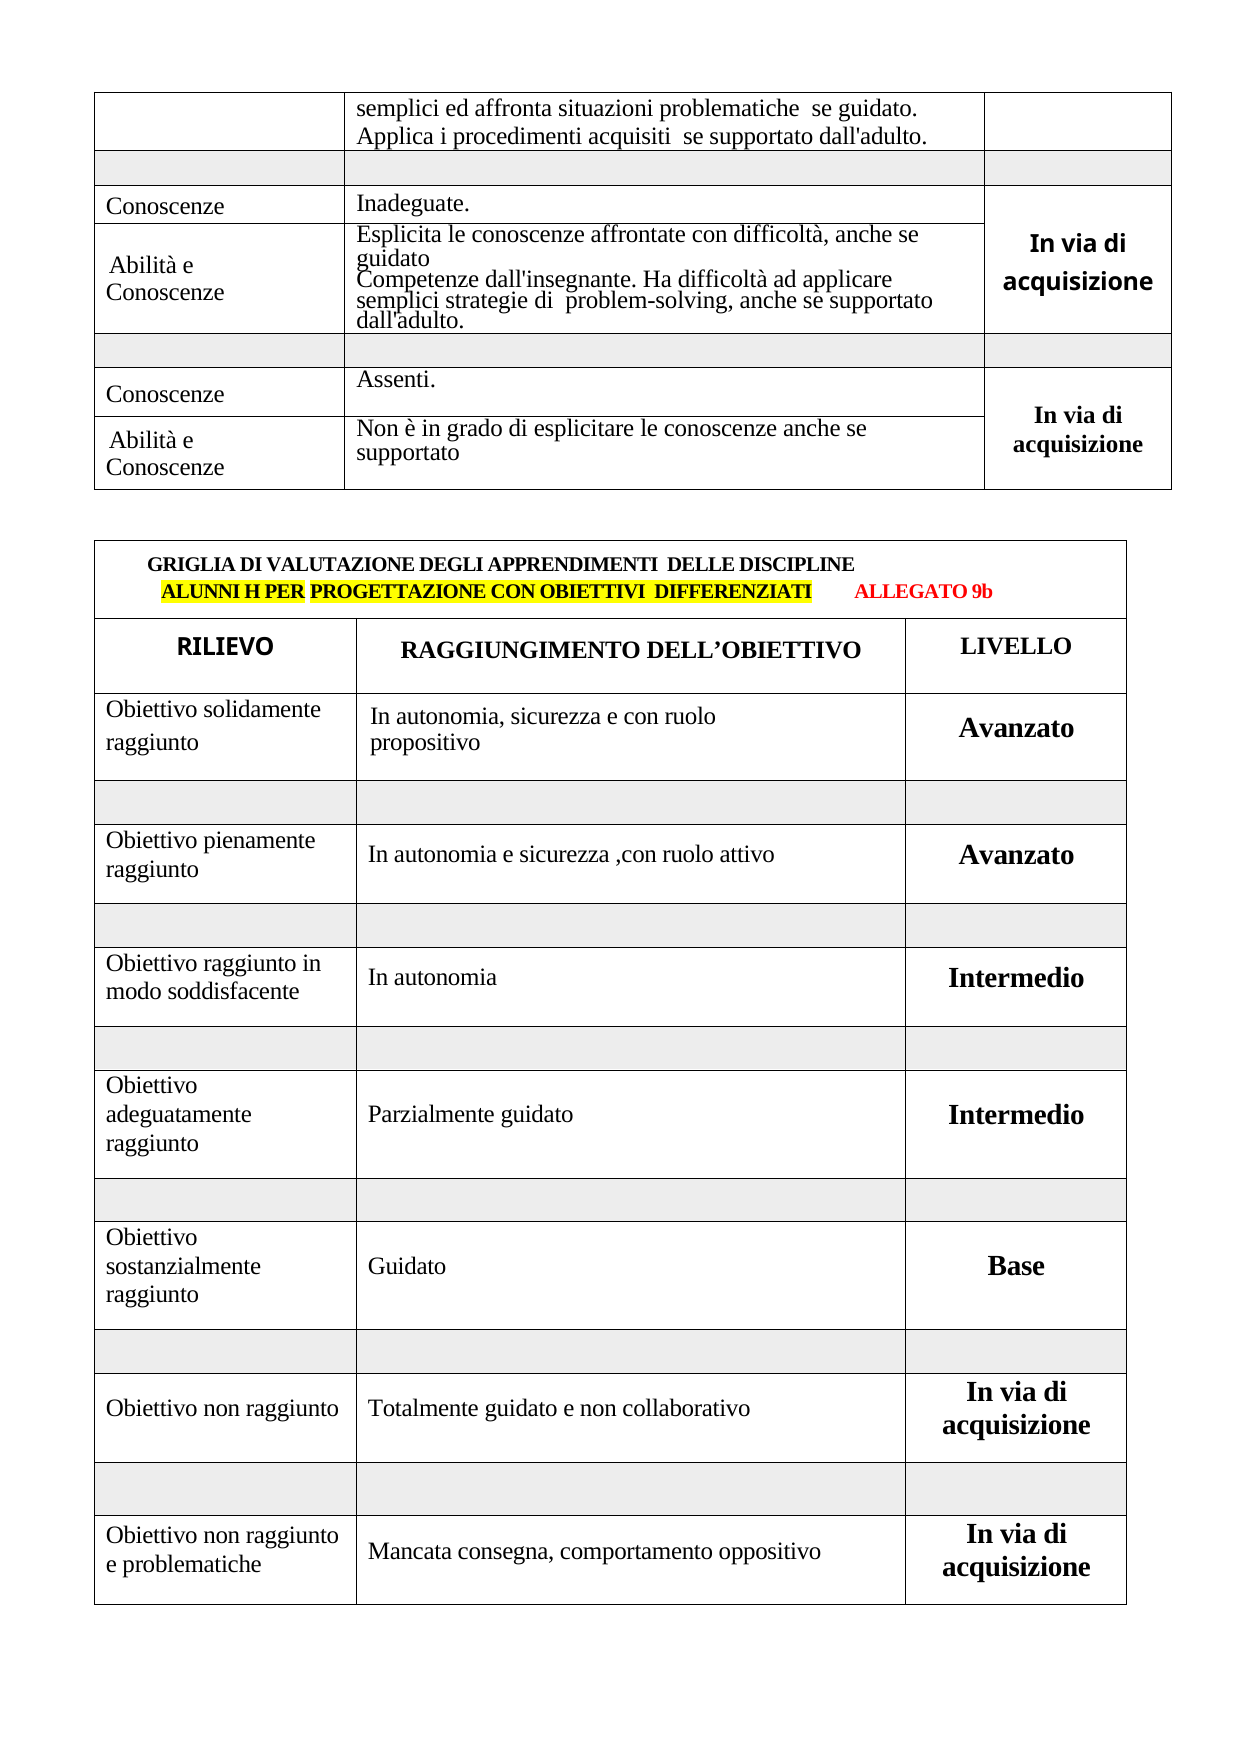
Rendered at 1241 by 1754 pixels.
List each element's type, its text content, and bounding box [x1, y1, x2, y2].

table_cell In via di acquisizione [985, 368, 1171, 489]
table_cell LIVELLO [906, 619, 1126, 693]
table_cell [357, 1330, 905, 1373]
table_cell Obiettivo solidamente raggiunto [95, 694, 356, 780]
table_cell [95, 781, 356, 824]
table_cell In autonomia e sicurezza ,con ruolo attivo [357, 825, 905, 903]
table_cell [345, 151, 984, 185]
table_cell [95, 1179, 356, 1221]
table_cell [345, 93, 984, 150]
table_cell Conoscenze [95, 368, 344, 416]
table_cell Parzialmente guidato [357, 1071, 905, 1178]
table_cell Obiettivo non raggiunto [95, 1374, 356, 1462]
table_cell RAGGIUNGIMENTO DELL’OBIETTIVO [357, 619, 905, 693]
table_cell [357, 904, 905, 947]
table_cell Obiettivo pienamente raggiunto [95, 825, 356, 903]
table_cell Obiettivo raggiunto in modo soddisfacente [95, 948, 356, 1026]
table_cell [95, 93, 344, 150]
table_cell Intermedio [906, 948, 1126, 1026]
table_cell [95, 1463, 356, 1515]
table_header GRIGLIA DI VALUTAZIONE DEGLI APPRENDIMENTI DELLE DISCIPLINE ALUNNI H PER PROGETTAZIONE CON OBIETTIVI DIFFERENZIATI ALLEGATO 9b [95, 541, 1126, 618]
table_cell [906, 904, 1126, 947]
table_cell Mancata consegna, comportamento oppositivo [357, 1516, 905, 1604]
table_cell Conoscenze [95, 186, 344, 223]
table_cell In via di acquisizione [906, 1516, 1126, 1604]
table_cell [985, 151, 1171, 185]
table_cell Esplicita le conoscenze affrontate con difficoltà, anche se guidato Competenze dall'insegnante. Ha difficoltà ad applicare semplici strategie di problem-solving, anche se supportato dall'adulto. [345, 224, 984, 333]
table_cell [906, 1330, 1126, 1373]
table_cell Intermedio [906, 1071, 1126, 1178]
table_cell Avanzato [906, 694, 1126, 780]
table_cell Abilità e Conoscenze [95, 417, 344, 489]
table_cell Guidato [357, 1222, 905, 1329]
table_cell [95, 1330, 356, 1373]
table_cell [906, 781, 1126, 824]
table_cell [345, 334, 984, 367]
table_cell Non è in grado di esplicitare le conoscenze anche se supportato [345, 417, 984, 489]
table_cell Obiettivo sostanzialmente raggiunto [95, 1222, 356, 1329]
table_cell Avanzato [906, 825, 1126, 903]
table_cell [906, 1463, 1126, 1515]
table_cell [95, 904, 356, 947]
table_cell Obiettivo non raggiunto e problematiche [95, 1516, 356, 1604]
table_cell Inadeguate. [345, 186, 984, 223]
table_cell Totalmente guidato e non collaborativo [357, 1374, 905, 1462]
table_cell [357, 1027, 905, 1069]
table_cell [357, 1463, 905, 1515]
table_cell Abilità e Conoscenze [95, 224, 344, 333]
table_cell RILIEVO [95, 619, 356, 693]
table_cell In via di acquisizione [985, 186, 1171, 333]
table_cell In via di acquisizione [906, 1374, 1126, 1462]
table_cell Obiettivo adeguatamente raggiunto [95, 1071, 356, 1178]
table_cell Base [906, 1222, 1126, 1329]
table_cell [95, 334, 344, 367]
table_cell In autonomia, sicurezza e con ruolo propositivo [357, 694, 905, 780]
table_cell [906, 1179, 1126, 1221]
table_cell [357, 781, 905, 824]
table_cell [906, 1027, 1126, 1069]
table_cell In autonomia [357, 948, 905, 1026]
table_cell Assenti. [345, 368, 984, 416]
table_cell [357, 1179, 905, 1221]
table_cell [95, 1027, 356, 1069]
table_cell [95, 151, 344, 185]
table_cell [985, 334, 1171, 367]
